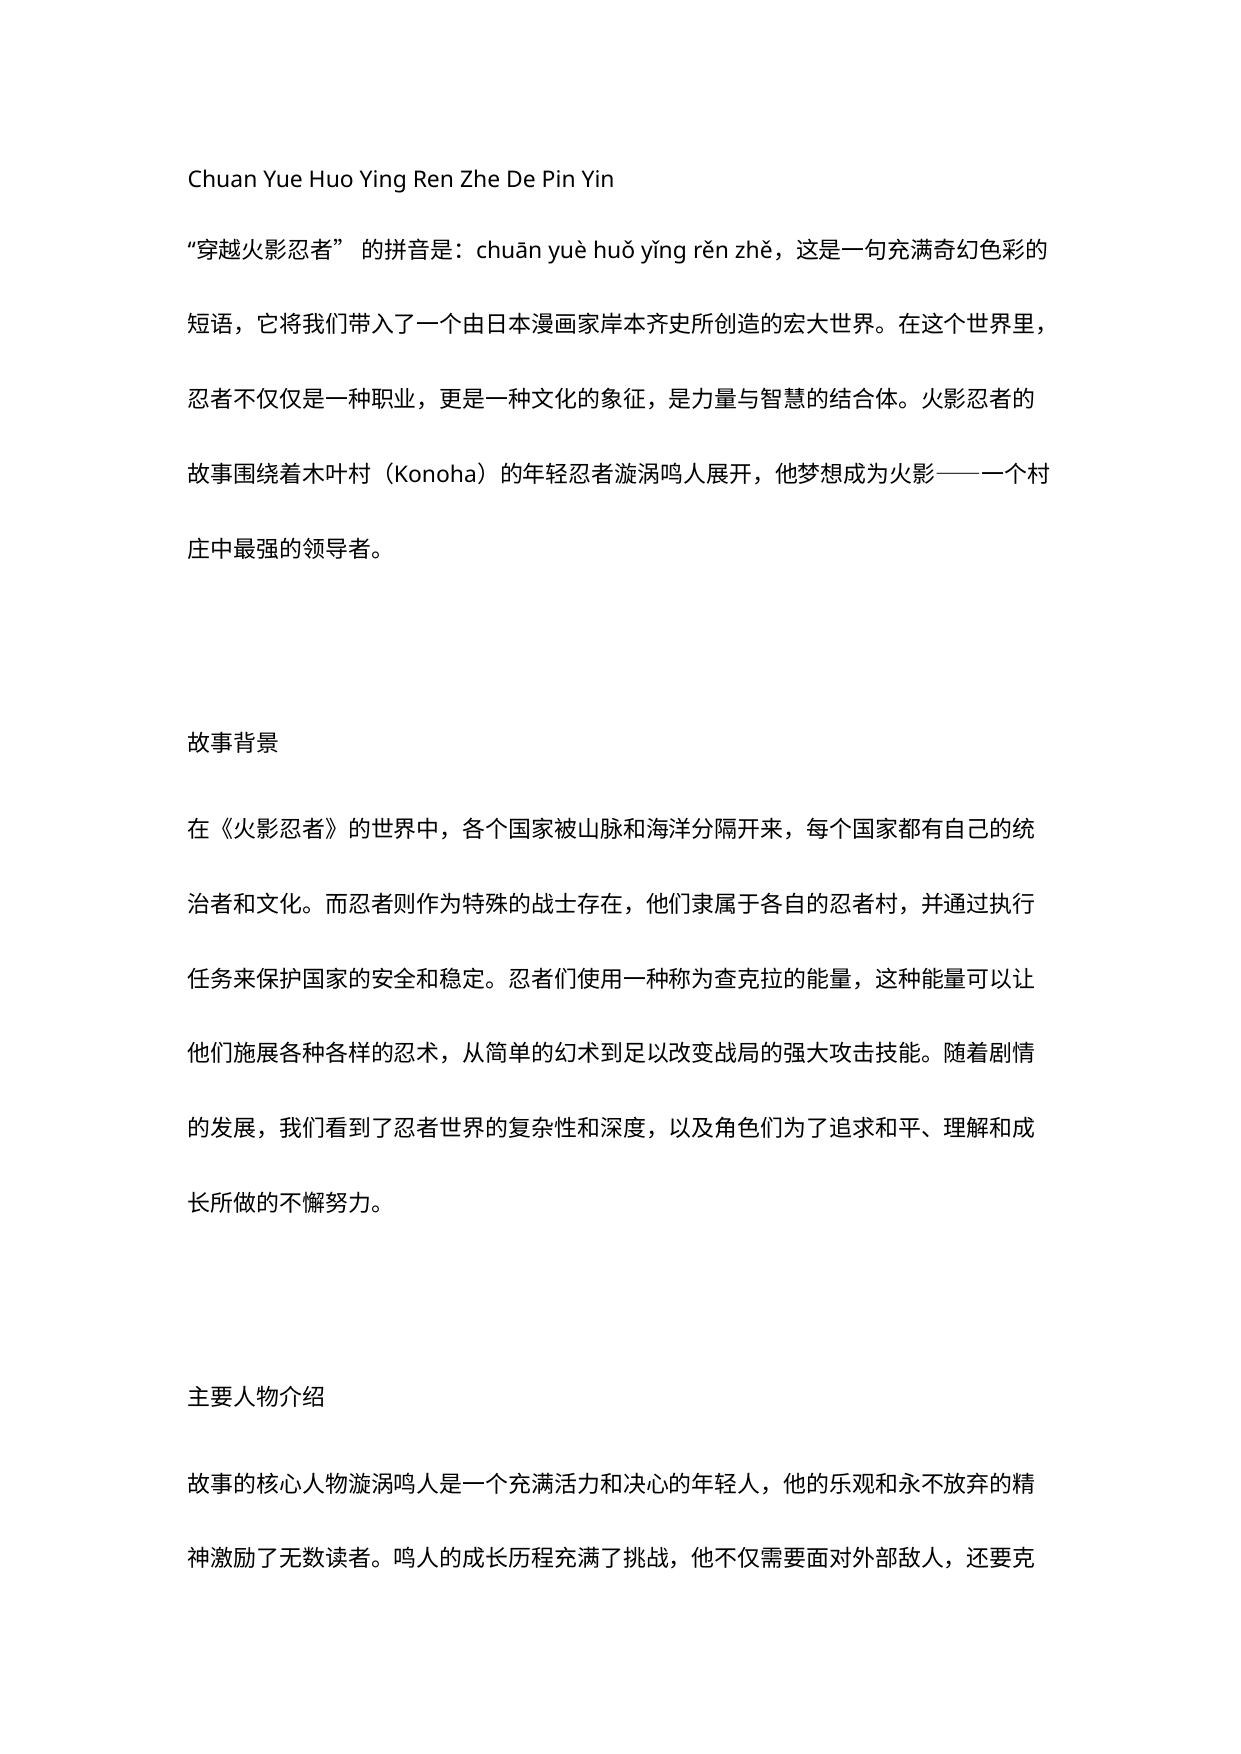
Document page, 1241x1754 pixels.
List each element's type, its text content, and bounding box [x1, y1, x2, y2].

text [187, 1450, 1053, 1589]
text 在《火影忍者》的世界中，各个国家被山脉和海洋分隔开来，每个国家都有自己的统治者和文化。而忍者则作为特殊的战士存在，他们隶属于各自的忍者村，并通过执行任务来保护国家的安全和稳定。忍者们使用一种称为查克拉的能量，这种能量可以让他们施展各种各样的忍术，从简单的幻术到足以改变战局的强大攻击技能。随着剧情的发展，我们看到了忍者世界的复杂性和深度，以及角色们为了追求和平、理解和成长所做的不懈努力。 [187, 795, 1053, 1234]
text “穿越火影忍者” 的拼音是：chuān yuè huǒ yǐng rěn zhě，这是一句充满奇幻色彩的短语，它将我们带入了一个由日本漫画家岸本齐史所创造的宏大世界。在这个世界里，忍者不仅仅是一种职业，更是一种文化的象征，是力量与智慧的结合体。火影忍者的故事围绕着木叶村（Konoha）的年轻忍者漩涡鸣人展开，他梦想成为火影——一个村庄中最强的领导者。 [187, 216, 1053, 579]
text 故事背景 [187, 709, 1053, 774]
text 主要人物介绍 [187, 1363, 1053, 1428]
text Chuan Yue Huo Ying Ren Zhe De Pin Yin [187, 162, 1053, 194]
